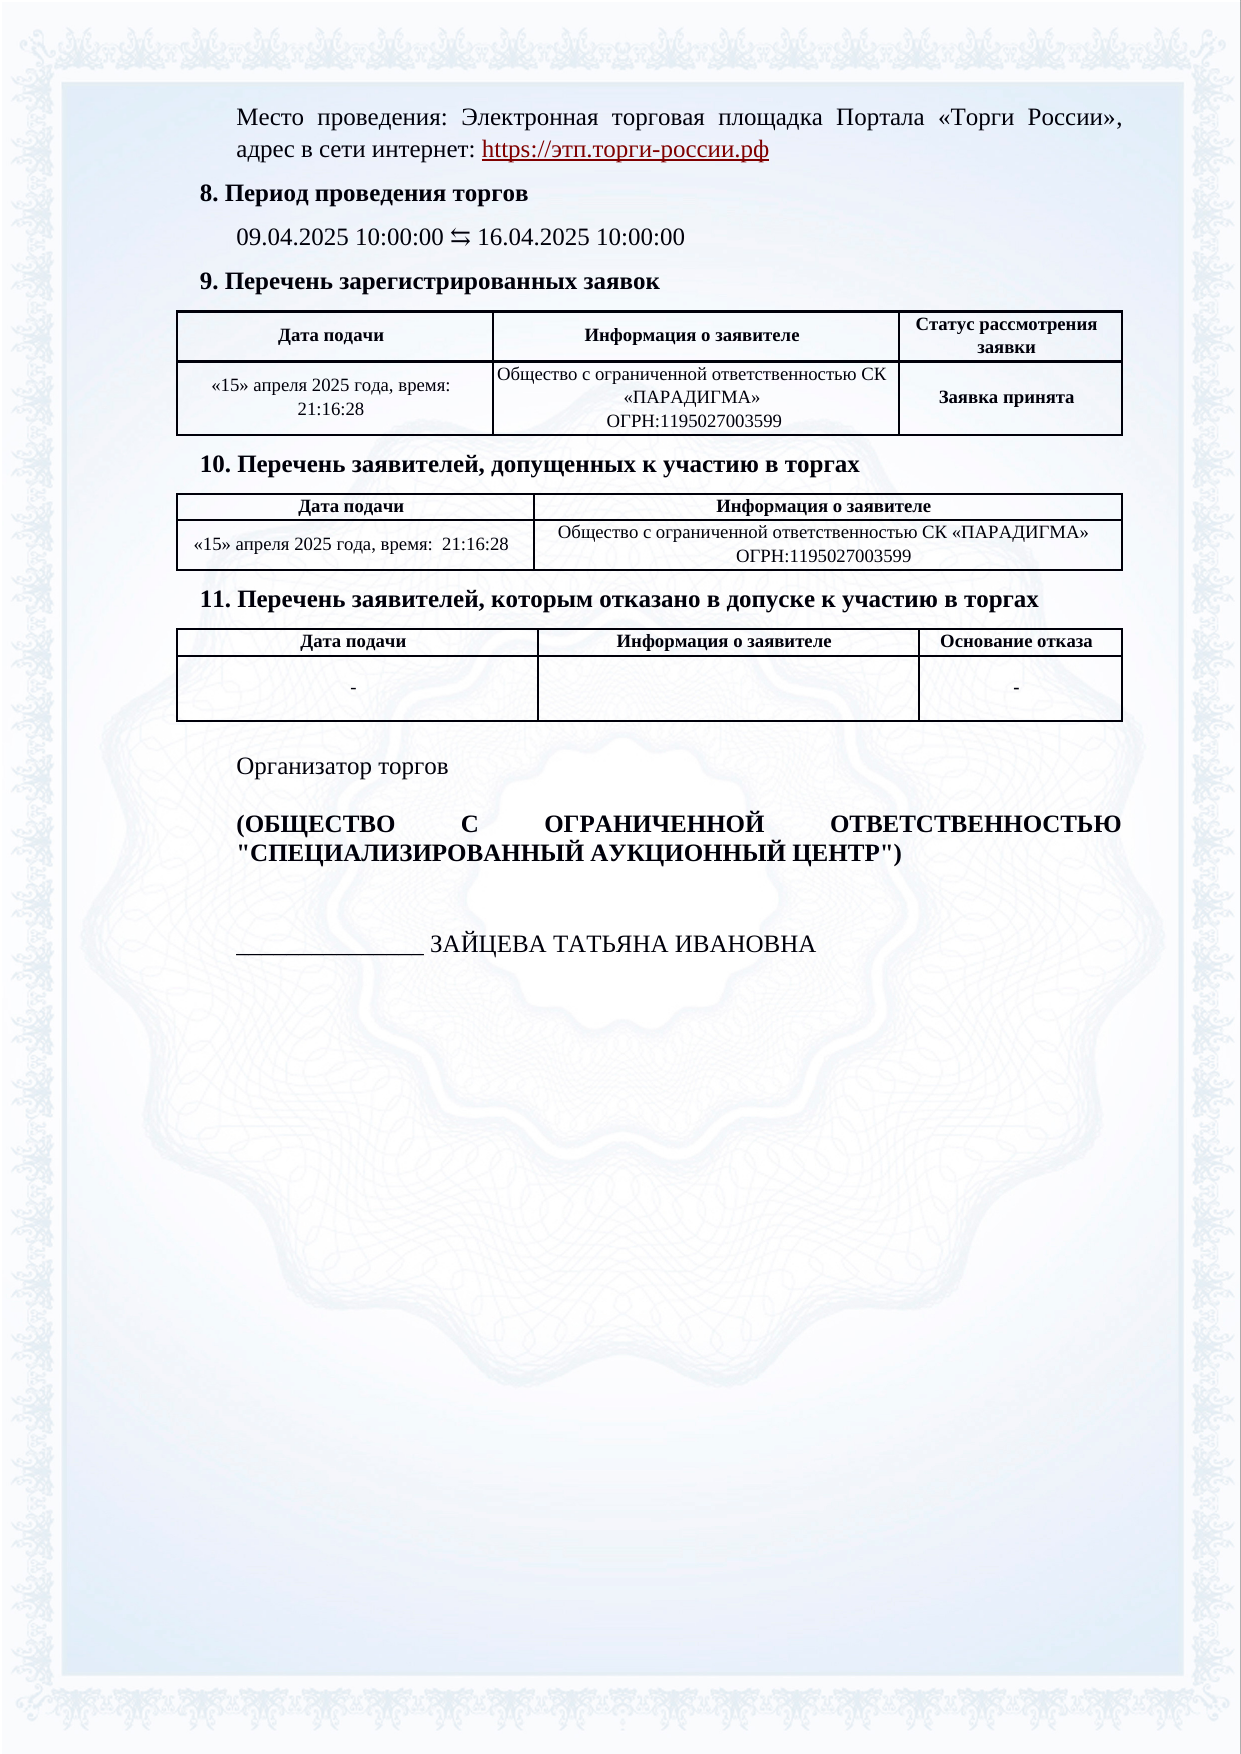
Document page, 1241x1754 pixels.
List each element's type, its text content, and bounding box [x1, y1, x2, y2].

text 09.04.2025 10:00:00 ⇆ 16.04.2025 10:00:00 [192, 222, 1122, 251]
table_cell - [178, 657, 537, 720]
table_header Дата подачи [178, 495, 533, 519]
text 9. Перечень зарегистрированных заявок [177, 266, 1122, 295]
table_header Основание отказа [920, 630, 1121, 654]
text Организатор торгов [236, 751, 1122, 780]
table_cell Общество с ограниченной ответственностью СК «ПАРАДИГМА» ОГРН:1195027003599 [535, 521, 1121, 569]
table_cell Общество с ограниченной ответственностью СК «ПАРАДИГМА» ОГРН:1195027003599 [494, 363, 898, 434]
table_cell Заявка принята [900, 363, 1121, 434]
text 11. Перечень заявителей, которым отказано в допуске к участию в торгах [177, 584, 1122, 613]
text 10. Перечень заявителей, допущенных к участию в торгах [177, 449, 1122, 477]
table_header Статус рассмотрения заявки [900, 313, 1121, 360]
table_header Дата подачи [178, 313, 492, 360]
text _______________ ЗАЙЦЕВА ТАТЬЯНА ИВАНОВНА [236, 929, 1122, 958]
text Место проведения: Электронная торговая площадка Портала «Торги России», адрес в сети интернет: https://этп.торги-россии.рф [236, 102, 1122, 163]
table_cell «15» апреля 2025 года, время: 21:16:28 [178, 363, 492, 434]
text (ОБЩЕСТВО С ОГРАНИЧЕННОЙ ОТВЕТСТВЕННОСТЬЮ "СПЕЦИАЛИЗИРОВАННЫЙ АУКЦИОННЫЙ ЦЕНТР") [236, 809, 1122, 866]
table_header Информация о заявителе [494, 313, 898, 360]
picture [2, 2, 1241, 1754]
table_header Информация о заявителе [535, 495, 1121, 519]
table_header Дата подачи [178, 630, 537, 654]
table_cell - [920, 657, 1121, 720]
table_cell «15» апреля 2025 года, время: 21:16:28 [178, 521, 533, 569]
table_header Информация о заявителе [539, 630, 918, 654]
table_cell [539, 657, 918, 720]
list 8. Период проведения торгов [177, 178, 1122, 207]
